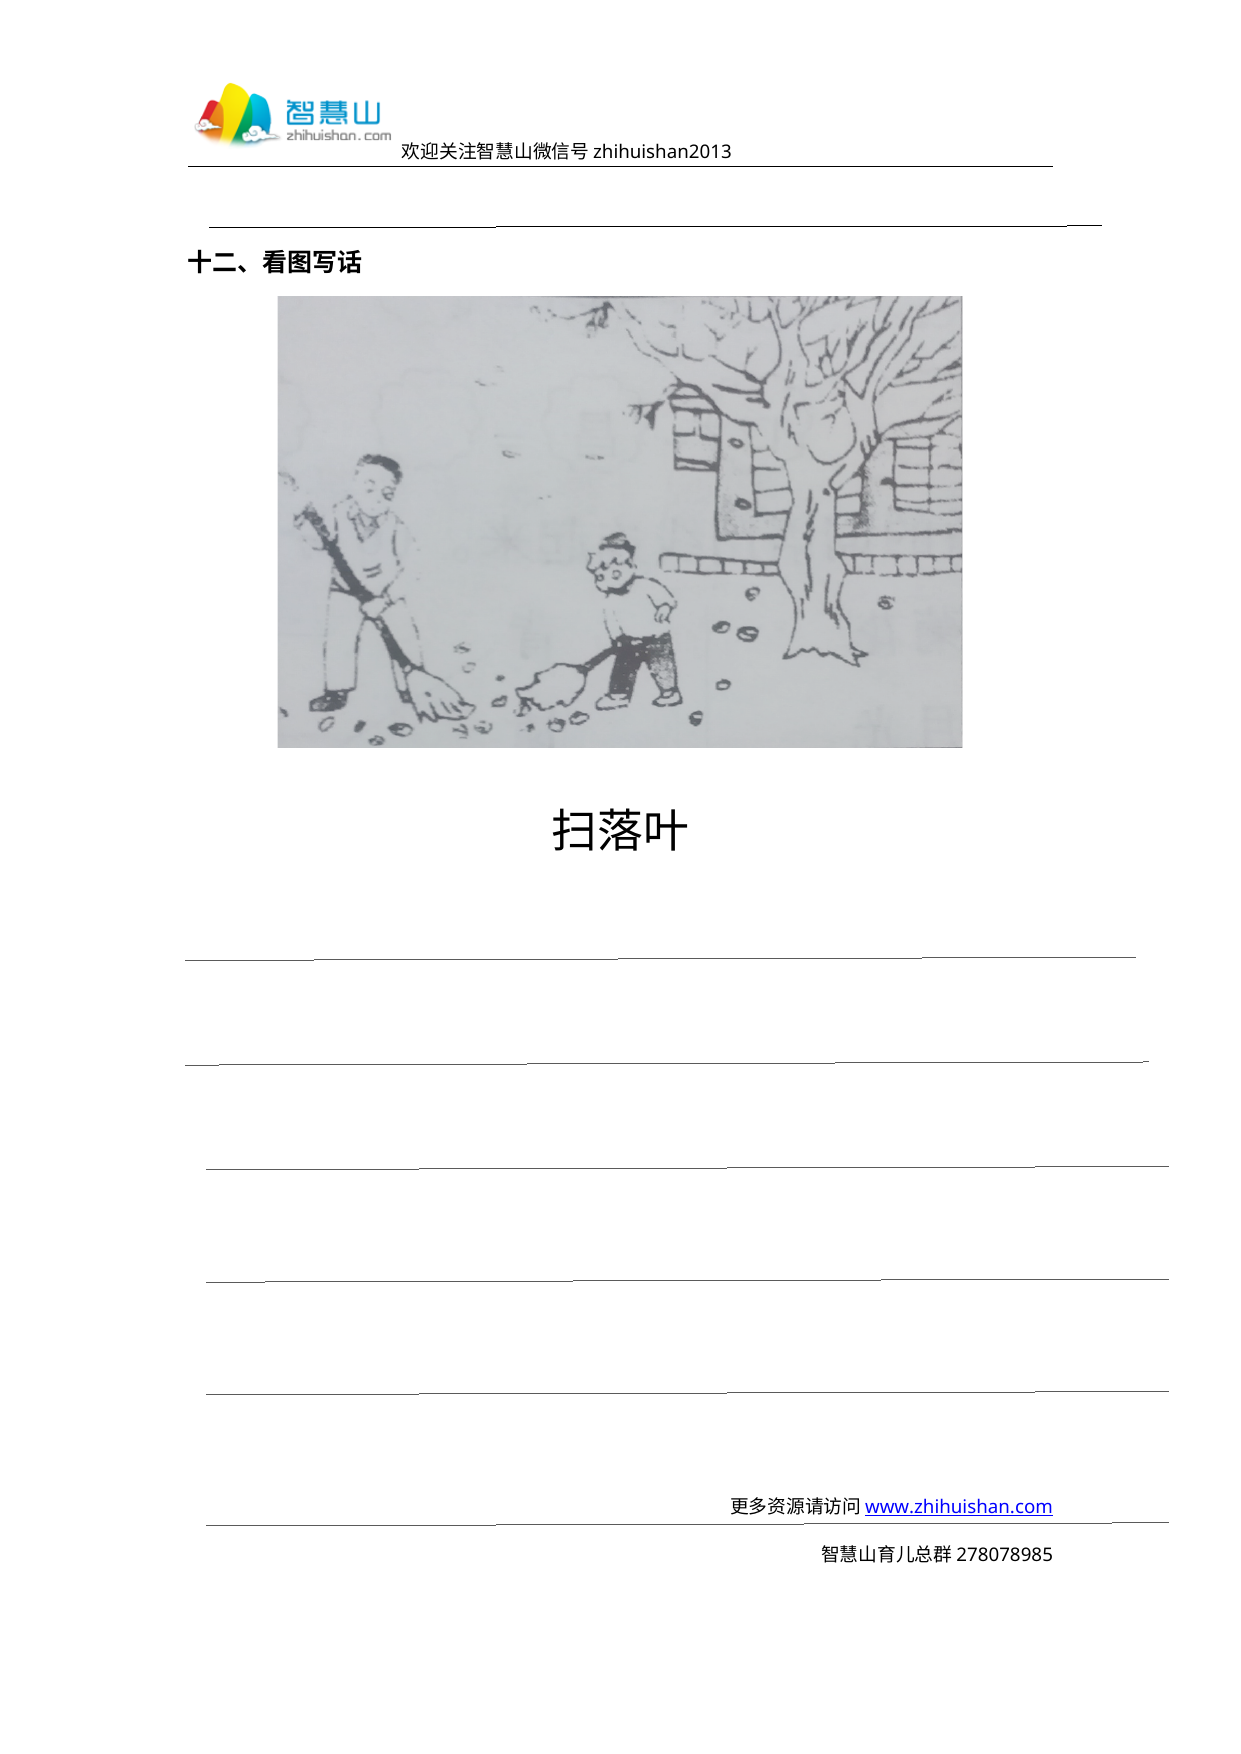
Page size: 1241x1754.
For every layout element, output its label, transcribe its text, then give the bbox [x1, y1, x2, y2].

text 扫落叶 [187, 794, 1053, 860]
text 十二、看图写话 [187, 243, 1053, 279]
picture [187, 73, 402, 159]
picture [277, 296, 963, 748]
